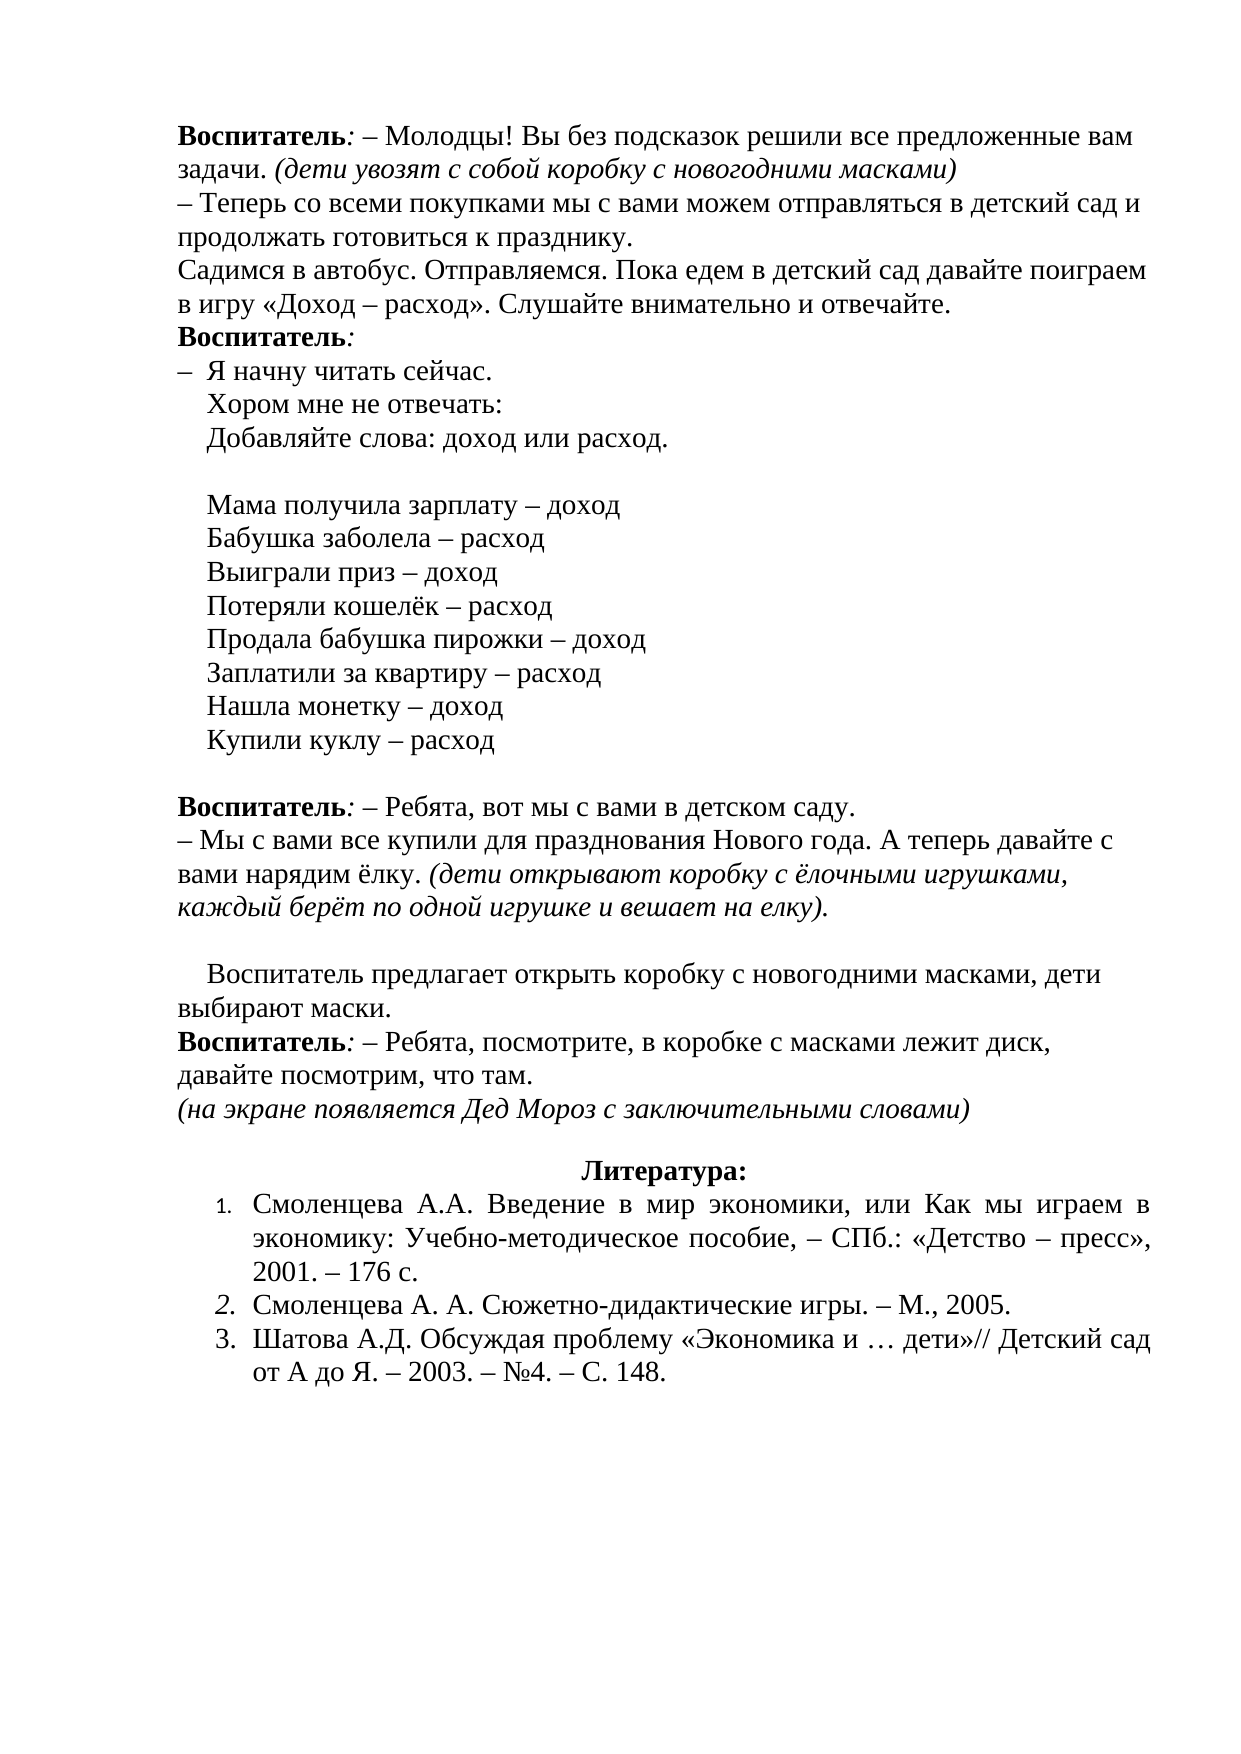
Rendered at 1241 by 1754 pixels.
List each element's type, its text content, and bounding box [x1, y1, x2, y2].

text Хором мне не отвечать: [177, 386, 1152, 420]
text (на экране появляется Дед Мороз с заключительными словами) [177, 1091, 1152, 1124]
text Нашла монетку – доход [177, 688, 1152, 722]
text Воспитатель: [177, 319, 1152, 353]
list Смоленцева А. А. Сюжетно-дидактические игры. – М., 2005. [215, 1287, 1152, 1321]
text – Теперь со всеми покупками мы с вами можем отправляться в детский сад и продолжать готовиться к празднику. [177, 185, 1152, 252]
text Воспитатель: – Ребята, посмотрите, в коробке с масками лежит диск, давайте посмотрим, что там. [177, 1024, 1152, 1091]
text Выиграли приз – доход [177, 554, 1152, 588]
text Продала бабушка пирожки – доход [177, 621, 1152, 655]
text Потеряли кошелёк – расход [177, 588, 1152, 621]
text – Я начну читать сейчас. [177, 353, 1152, 386]
text Садимся в автобус. Отправляемся. Пока едем в детский сад давайте поиграем в игру «Доход – расход». Слушайте внимательно и отвечайте. [177, 252, 1152, 319]
text Воспитатель: – Ребята, вот мы с вами в детском саду. [177, 789, 1152, 822]
text Воспитатель: – Молодцы! Вы без подсказок решили все предложенные вам задачи. (дети увозят с собой коробку с новогодними масками) [177, 118, 1152, 185]
text Мама получила зарплату – доход [177, 487, 1152, 521]
text Литература: [177, 1153, 1152, 1187]
text Бабушка заболела – расход [177, 521, 1152, 554]
text Заплатили за квартиру – расход [177, 655, 1152, 688]
text Купили куклу – расход [177, 722, 1152, 755]
list Смоленцева А.А. Введение в мир экономики, или Как мы играем в экономику: Учебно-методическое пособие, – СПб.: «Детство – пресс», 2001. – 176 с. [215, 1187, 1152, 1287]
text Добавляйте слова: доход или расход. [177, 420, 1152, 453]
text Воспитатель предлагает открыть коробку с новогодними масками, дети выбирают маски. [177, 957, 1152, 1024]
list Шатова А.Д. Обсуждая проблему «Экономика и … дети»// Детский сад от А до Я. – 2003. – №4. – С. 148. [215, 1321, 1152, 1388]
text – Мы с вами все купили для празднования Нового года. А теперь давайте с вами нарядим ёлку. (дети открывают коробку с ёлочными игрушками, каждый берёт по одной игрушке и вешает на елку). [177, 822, 1152, 923]
